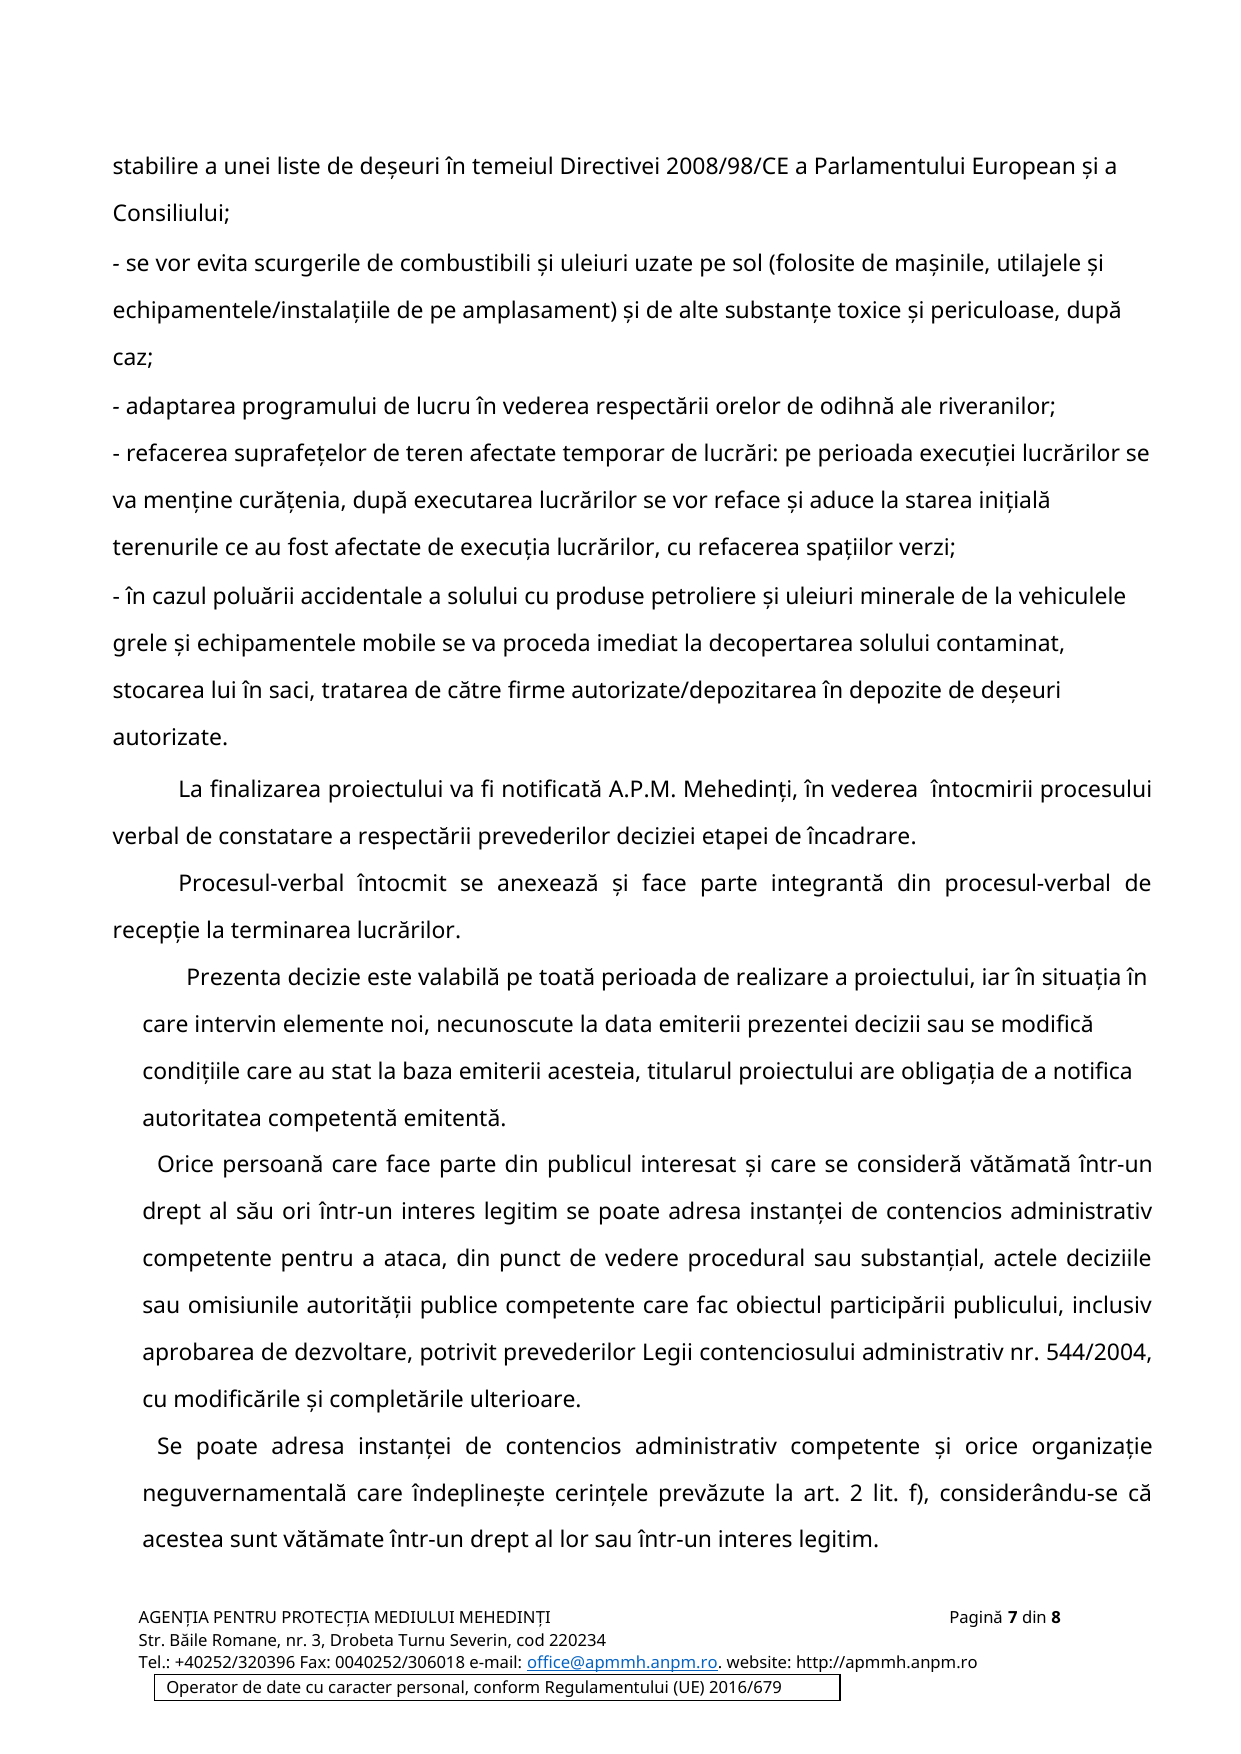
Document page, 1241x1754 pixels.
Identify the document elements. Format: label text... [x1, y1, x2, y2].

text - refacerea suprafeţelor de teren afectate temporar de lucrări: pe perioada execuţiei lucrărilor se va menţine curăţenia, după executarea lucrărilor se vor reface şi aduce la starea iniţială terenurile ce au fost afectate de execuţia lucrărilor, cu refacerea spațiilor verzi; [112, 437, 1153, 562]
text Prezenta decizie este valabilă pe toată perioada de realizare a proiectului, iar în situaţia în care intervin elemente noi, necunoscute la data emiterii prezentei decizii sau se modifică condiţiile care au stat la baza emiterii acesteia, titularul proiectului are obligaţia de a notifica autoritatea competentă emitentă. [142, 961, 1153, 1133]
text - adaptarea programului de lucru în vederea respectării orelor de odihnă ale riveranilor; [112, 390, 1153, 421]
list Orice persoană care face parte din publicul interesat și care se consideră vătămată într-un drept al său ori într-un interes legitim se poate adresa instanței de contencios administrativ competente pentru a ataca, din punct de vedere procedural sau substanțial, actele deciziile sau omisiunile autorității publice competente care fac obiectul participării publicului, inclusiv aprobarea de dezvoltare, potrivit prevederilor Legii contenciosului administrativ nr. 544/2004, cu modificările și completările ulterioare. [142, 1148, 1153, 1414]
text - se vor evita scurgerile de combustibili şi uleiuri uzate pe sol (folosite de maşinile, utilajele şi echipamentele/instalaţiile de pe amplasament) şi de alte substanţe toxice şi periculoase, după caz; [112, 247, 1153, 372]
text La finalizarea proiectului va fi notificată A.P.M. Mehedinți, în vederea întocmirii procesului verbal de constatare a respectării prevederilor deciziei etapei de încadrare. [112, 773, 1153, 851]
text - în cazul poluării accidentale a solului cu produse petroliere şi uleiuri minerale de la vehiculele grele şi echipamentele mobile se va proceda imediat la decopertarea solului contaminat, stocarea lui în saci, tratarea de către firme autorizate/depozitarea în depozite de deşeuri autorizate. [112, 580, 1153, 752]
list Se poate adresa instanței de contencios administrativ competente și orice organizație neguvernamentală care îndeplinește cerințele prevăzute la art. 2 lit. f), considerându-se că acestea sunt vătămate într-un drept al lor sau într-un interes legitim. [142, 1429, 1153, 1554]
text Procesul-verbal întocmit se anexează şi face parte integrantă din procesul-verbal de recepţie la terminarea lucrărilor. [112, 867, 1153, 945]
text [112, 150, 1153, 228]
